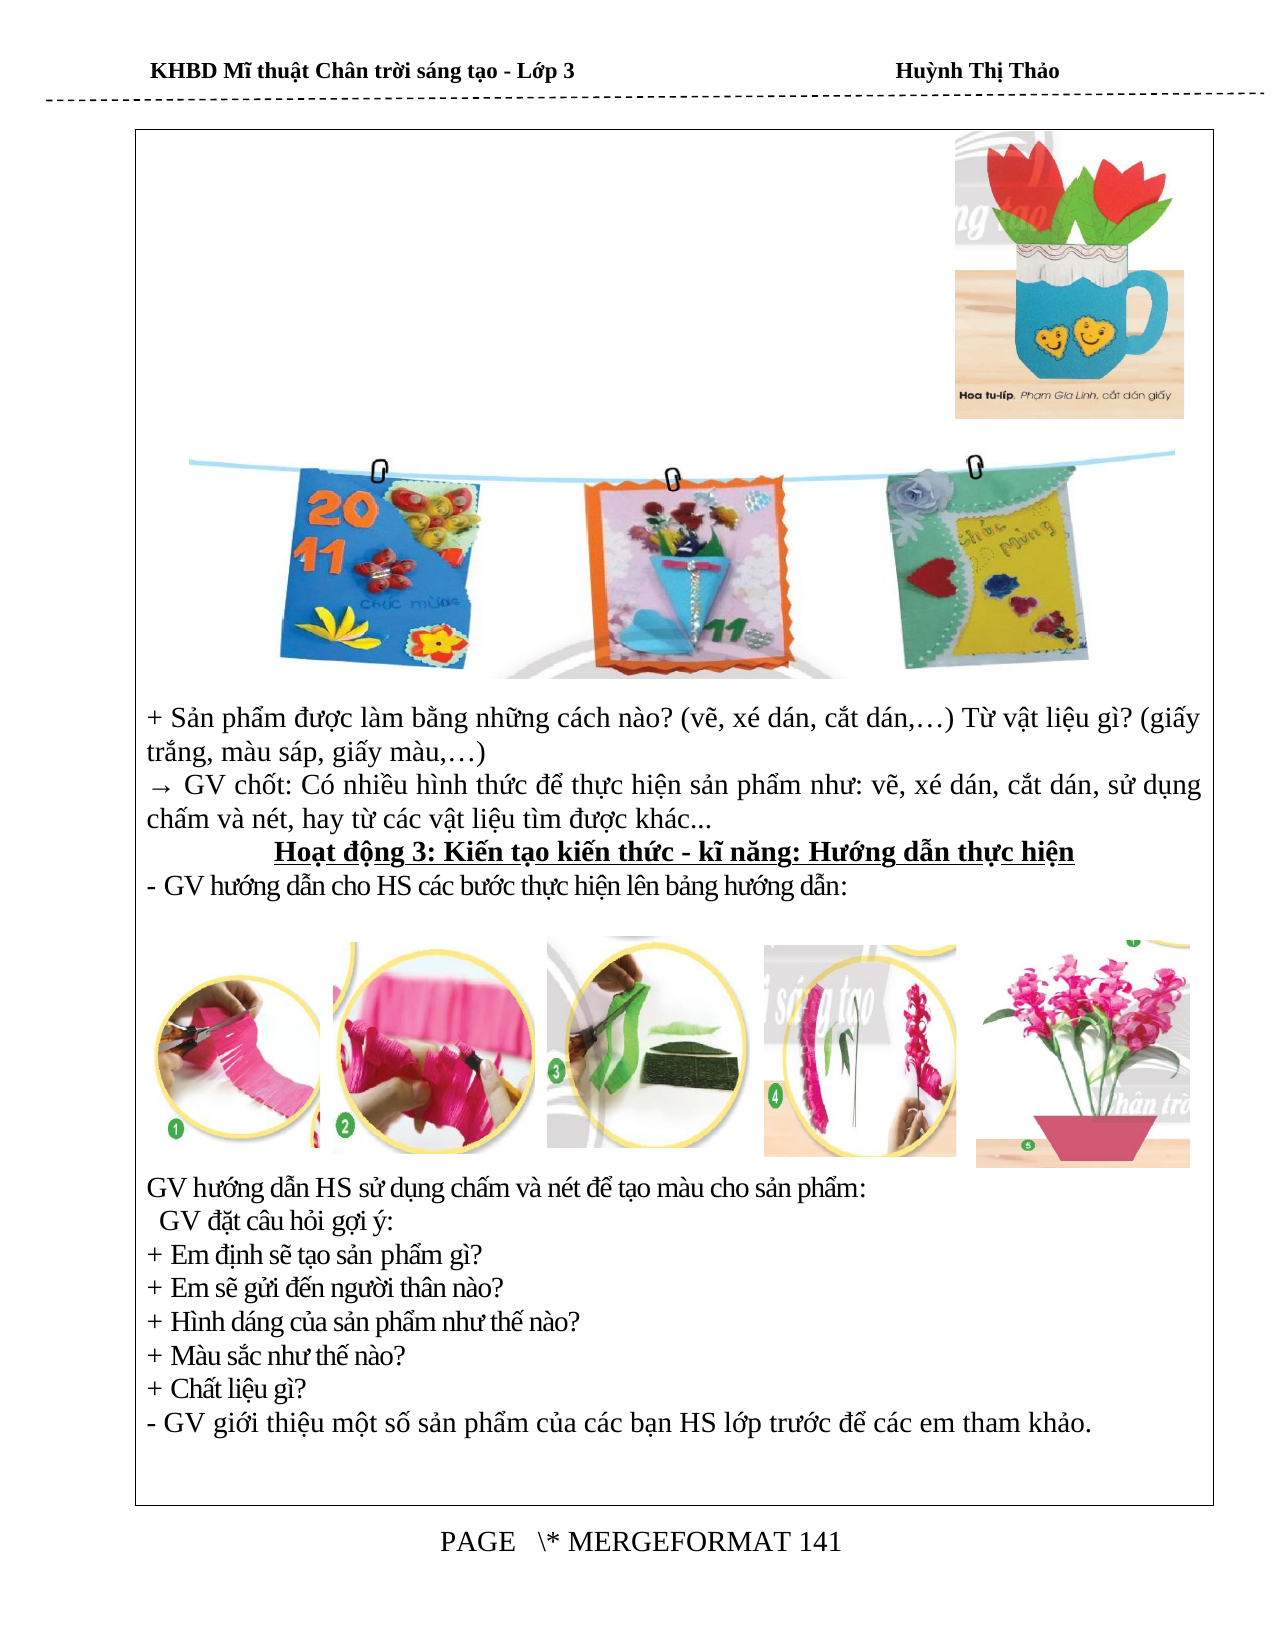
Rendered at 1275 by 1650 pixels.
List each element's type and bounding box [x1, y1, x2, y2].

picture [189, 444, 1175, 679]
picture [332, 942, 535, 1154]
picture [764, 945, 957, 1157]
picture [955, 131, 1185, 419]
table_header [136, 130, 1213, 1505]
picture [976, 940, 1190, 1168]
picture [153, 973, 321, 1148]
picture [546, 936, 750, 1148]
